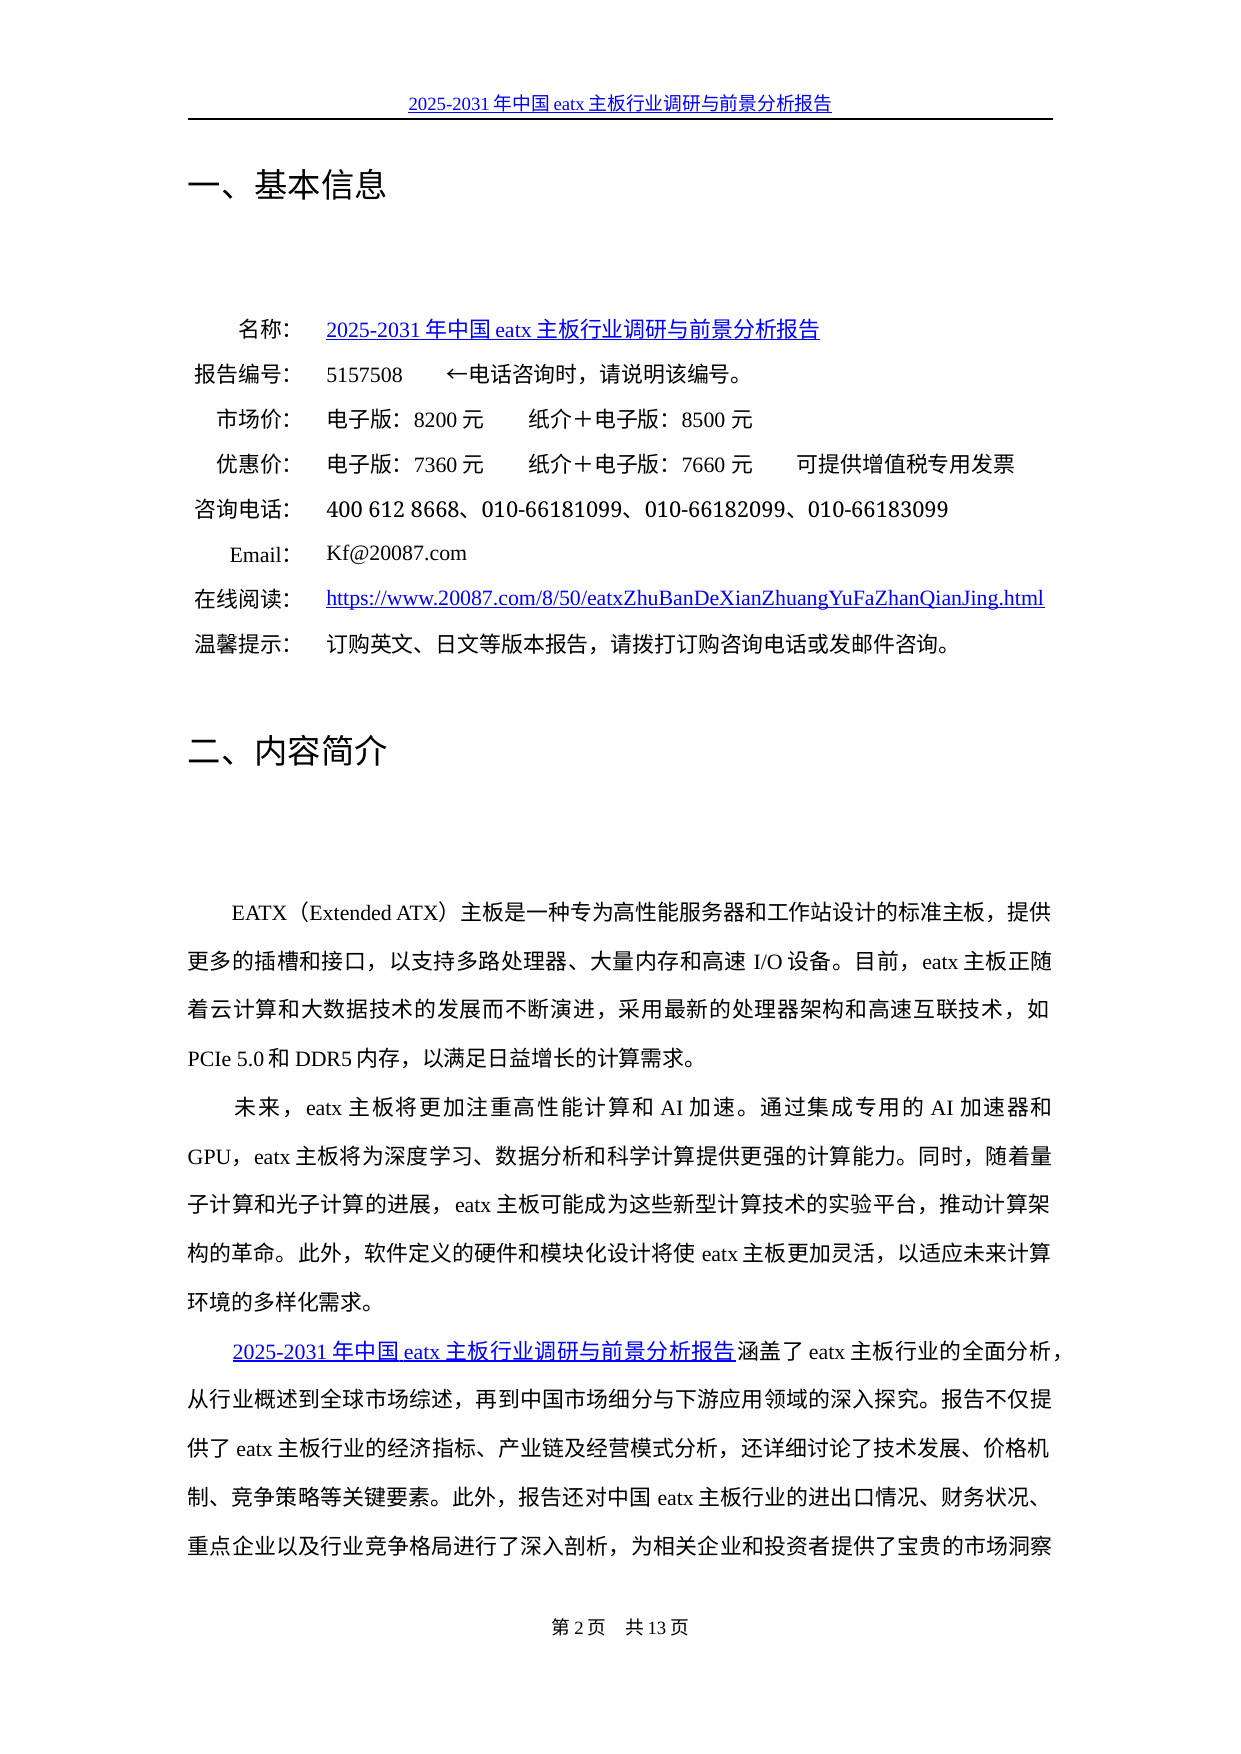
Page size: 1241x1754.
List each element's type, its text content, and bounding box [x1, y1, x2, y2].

table_cell 优惠价： [167, 447, 315, 492]
table_cell 在线阅读： [167, 582, 315, 627]
table_cell 市场价： [167, 402, 315, 447]
table_header 名称： [167, 312, 315, 357]
table_cell 电子版：8200 元 纸介＋电子版：8500 元 [315, 402, 1073, 447]
table_header 2025-2031年中国eatx主板行业调研与前景分析报告 [315, 312, 1073, 357]
table_cell [315, 582, 1073, 627]
table_cell 5157508 ←电话咨询时，请说明该编号。 [315, 357, 1073, 402]
table_cell 咨询电话： [167, 492, 315, 537]
table_cell 报告编号： [167, 357, 315, 402]
table_cell 订购英文、日文等版本报告，请拨打订购咨询电话或发邮件咨询。 [315, 627, 1073, 672]
table_cell 电子版：7360 元 纸介＋电子版：7660 元 可提供增值税专用发票 [315, 447, 1073, 492]
title 二、内容简介 [187, 717, 1053, 782]
table_cell Kf@20087.com [315, 537, 1073, 582]
table_cell 400 612 8668、010-66181099、010-66182099、010-66183099 [315, 492, 1073, 537]
table_cell Email： [167, 537, 315, 582]
title 一、基本信息 [187, 150, 1053, 215]
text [187, 894, 1053, 1561]
table_cell 温馨提示： [167, 627, 315, 672]
